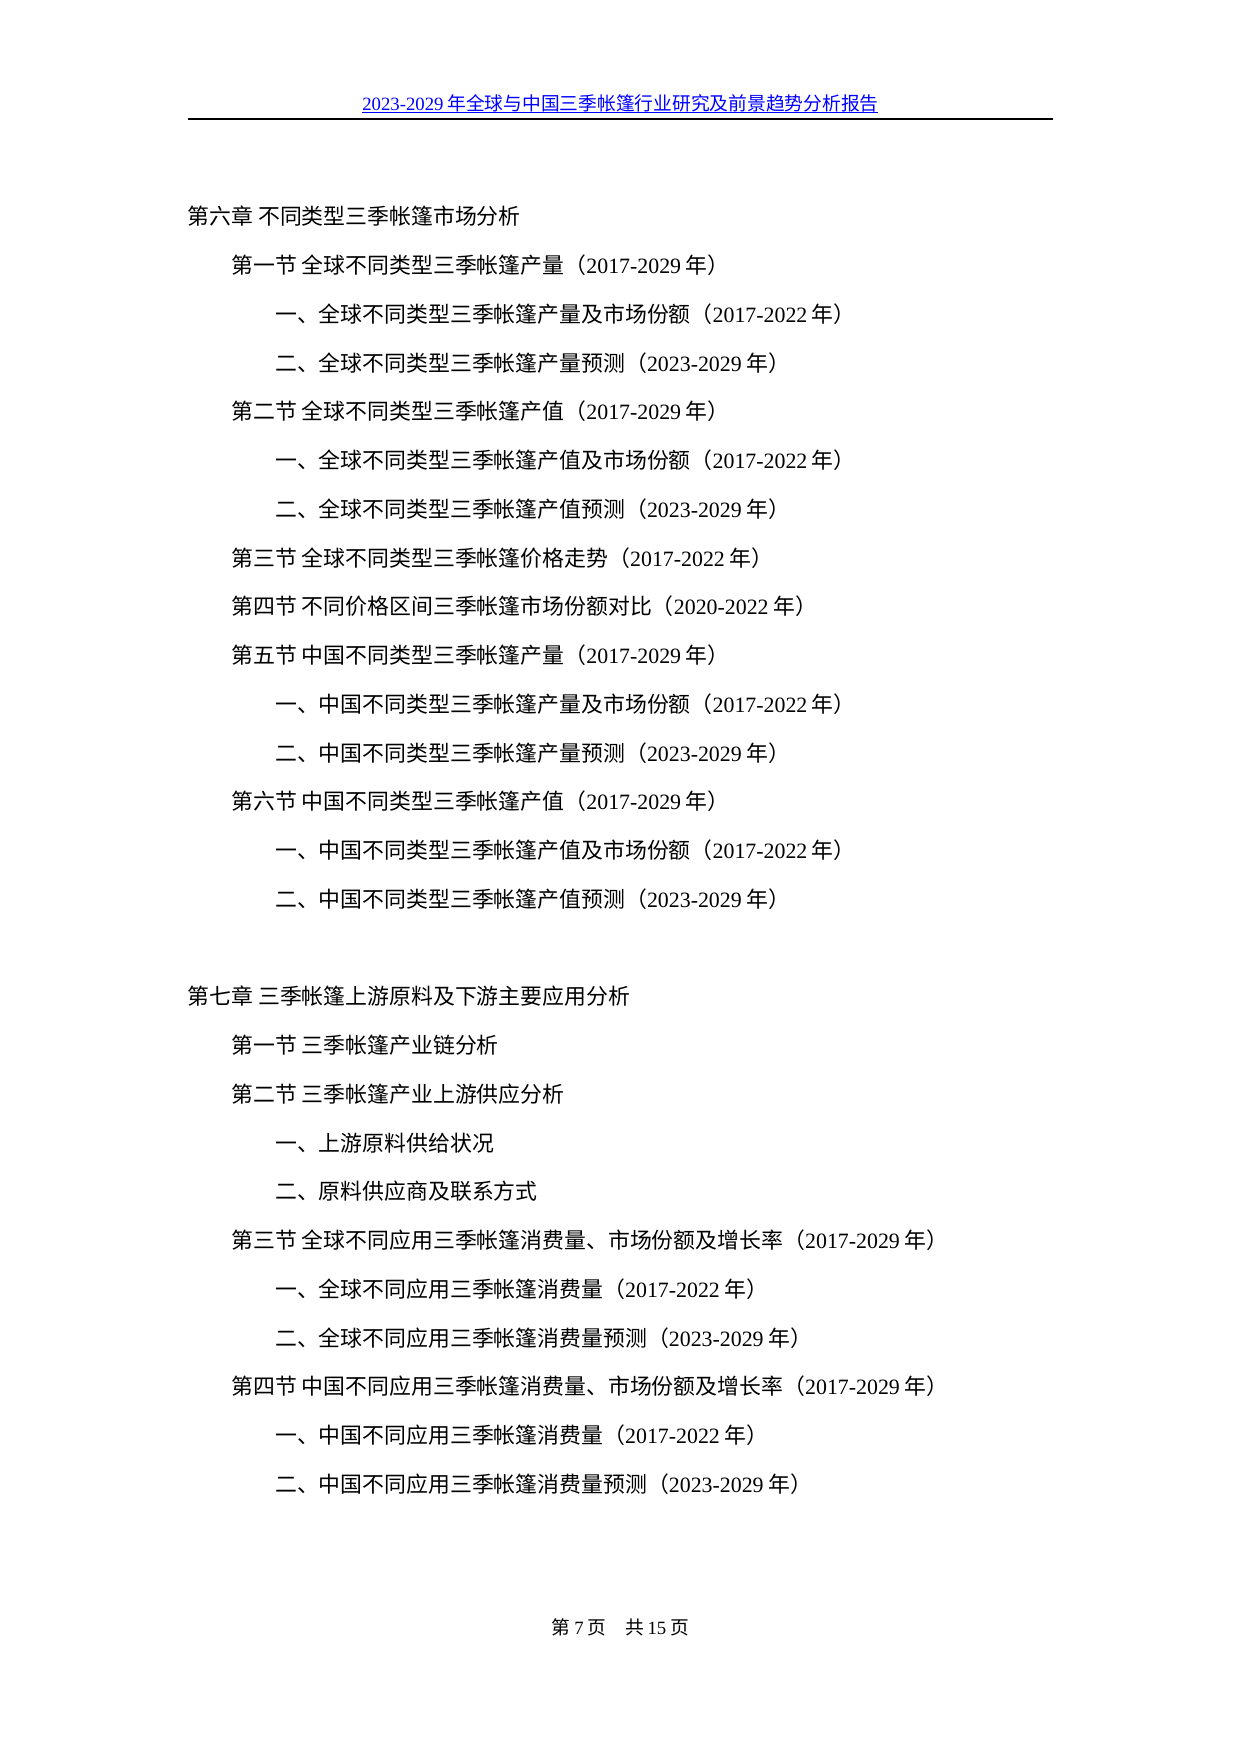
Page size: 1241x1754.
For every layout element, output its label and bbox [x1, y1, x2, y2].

text [187, 150, 1053, 1499]
